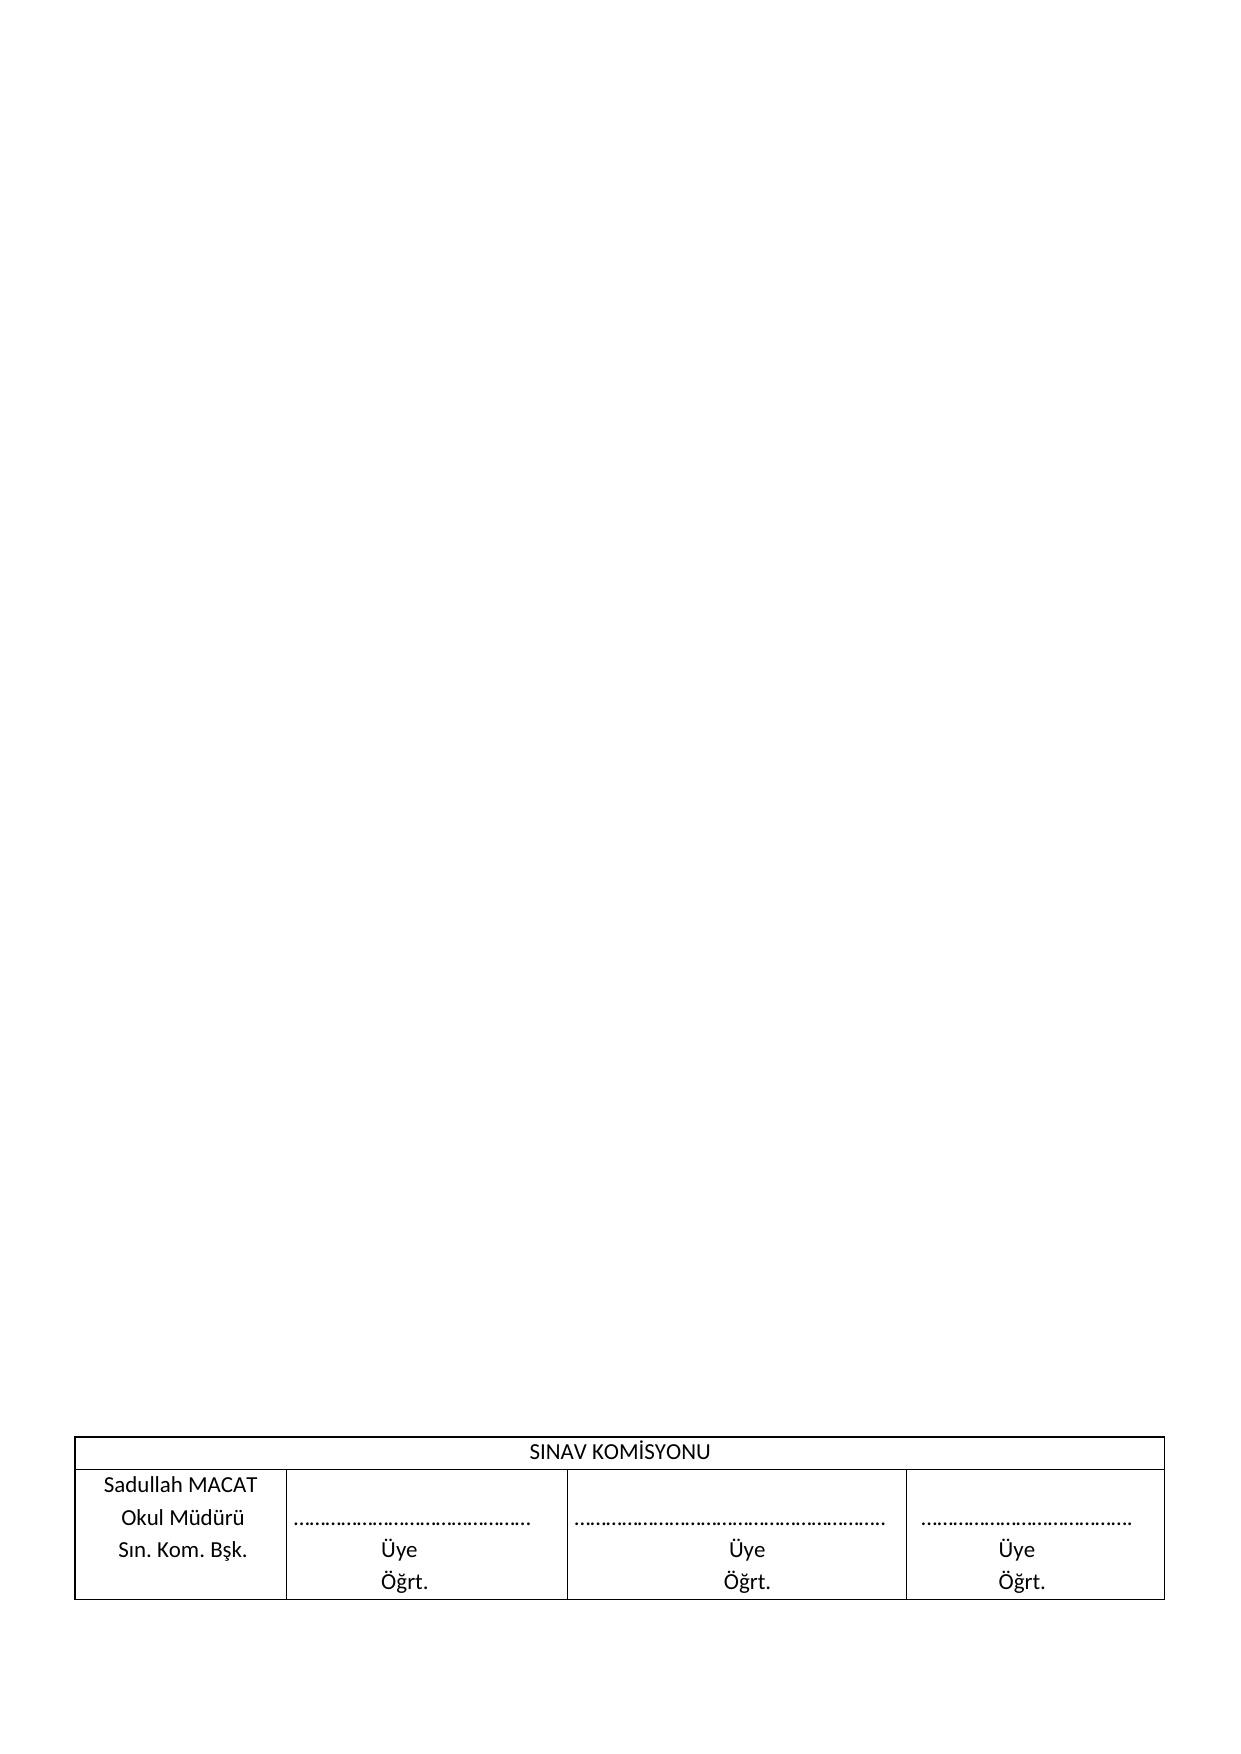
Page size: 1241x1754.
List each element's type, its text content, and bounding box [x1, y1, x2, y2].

table_header SINAV KOMİSYONU [76, 1438, 1164, 1469]
table_cell Sadullah MACAT Okul Müdürü Sın. Kom. Bşk. [76, 1470, 286, 1599]
table_cell …………………………………. Üye Öğrt. [907, 1470, 1164, 1599]
table_cell ……………………………………… Üye Öğrt. [287, 1470, 567, 1599]
table_cell ………………………………………………….. Üye Öğrt. [568, 1470, 906, 1599]
